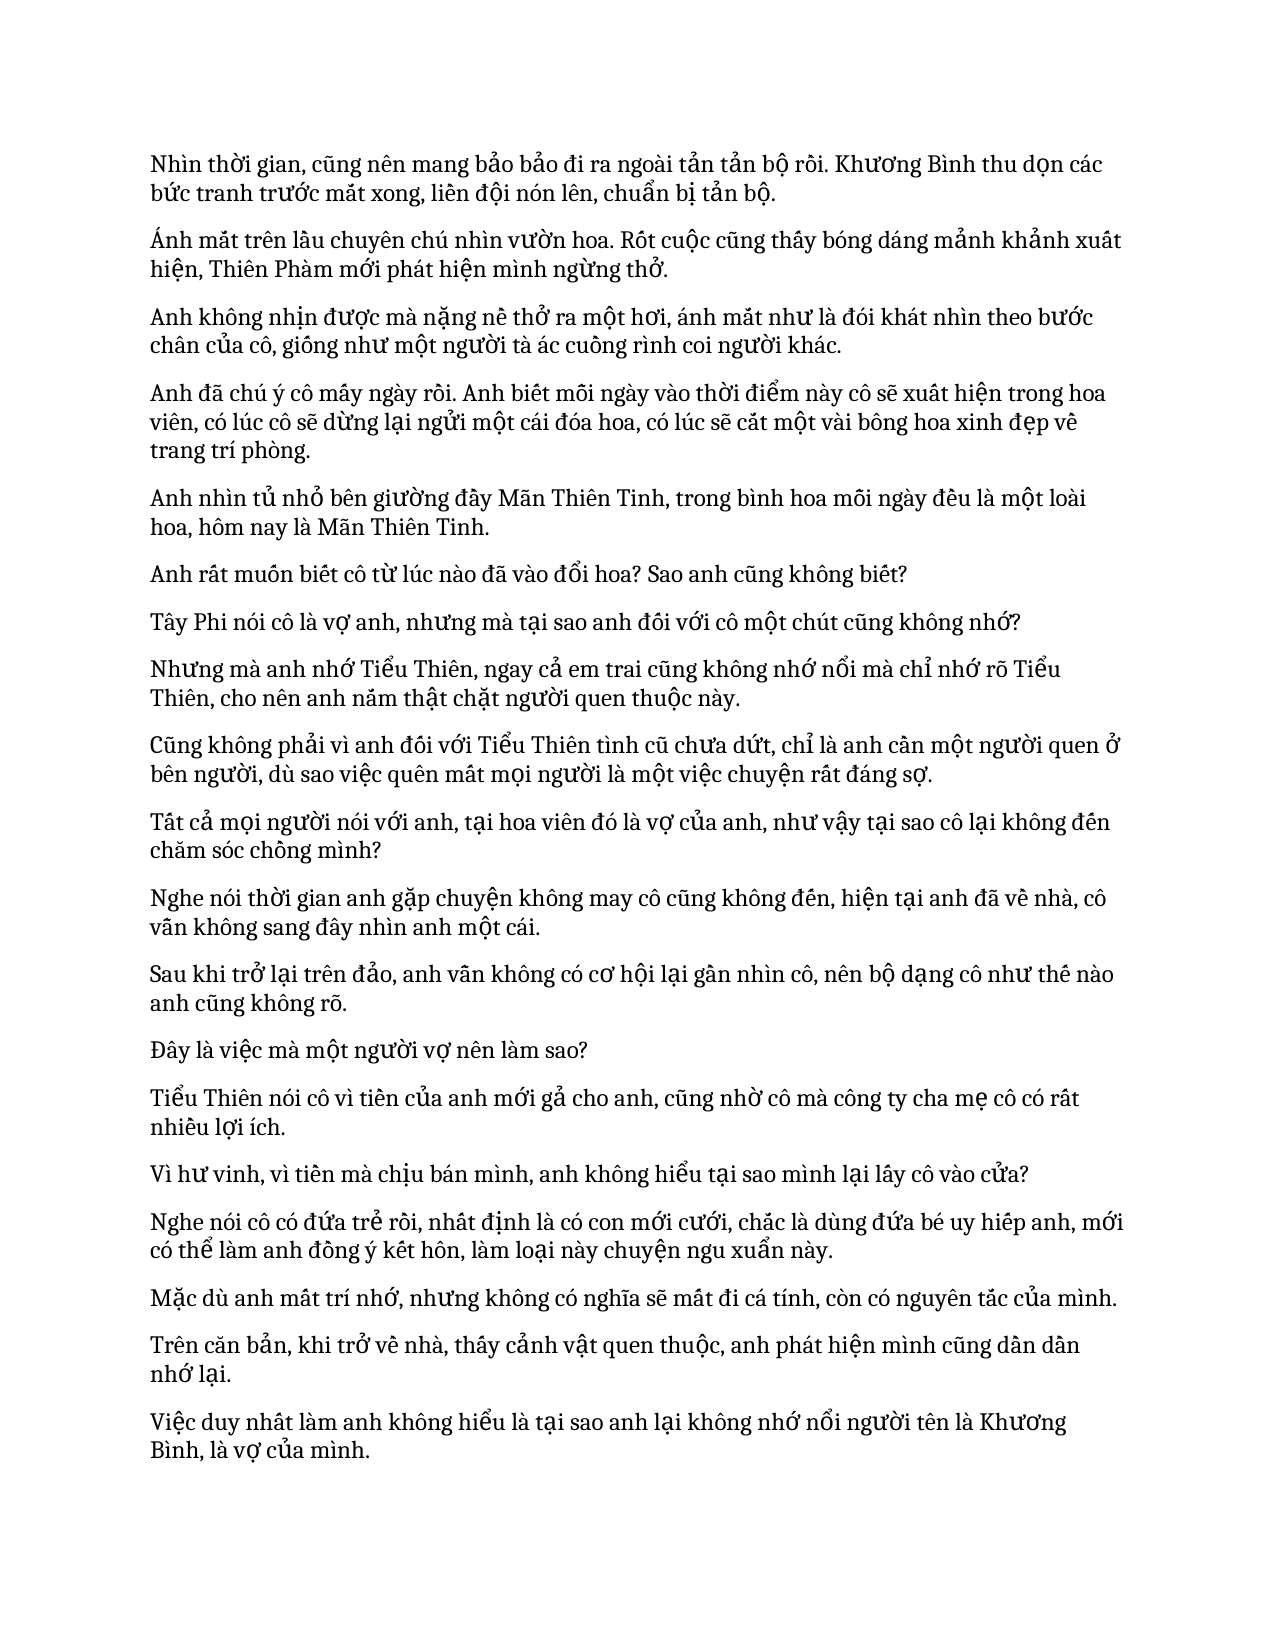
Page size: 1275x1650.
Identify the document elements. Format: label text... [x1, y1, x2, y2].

text Cũng không phải vì anh đối với Tiểu Thiên tình cũ chưa dứt, chỉ là anh cần một người quen ở bên người, dù sao việc quên mất mọi người là một việc chuyện rất đáng sợ. [150, 731, 1125, 789]
text Anh nhìn tủ nhỏ bên giường đầy Mãn Thiên Tinh, trong bình hoa mỗi ngày đều là một loài hoa, hôm nay là Mãn Thiên Tinh. [150, 484, 1125, 541]
text Sau khi trở lại trên đảo, anh vẫn không có cơ hội lại gần nhìn cô, nên bộ dạng cô như thế nào anh cũng không rõ. [150, 960, 1125, 1017]
text Đây là việc mà một người vợ nên làm sao? [150, 1036, 1125, 1065]
text Anh rất muốn biết cô từ lúc nào đã vào đổi hoa? Sao anh cũng không biết? [150, 560, 1125, 589]
text Anh đã chú ý cô mấy ngày rồi. Anh biết mỗi ngày vào thời điểm này cô sẽ xuất hiện trong hoa viên, có lúc cô sẽ dừng lại ngửi một cái đóa hoa, có lúc sẽ cắt một vài bông hoa xinh đẹp về trang trí phòng. [150, 379, 1125, 465]
text Ánh mắt trên lầu chuyên chú nhìn vườn hoa. Rốt cuộc cũng thấy bóng dáng mảnh khảnh xuất hiện, Thiên Phàm mới phát hiện mình ngừng thở. [150, 226, 1125, 284]
text Anh không nhịn được mà nặng nề thở ra một hơi, ánh mắt như là đói khát nhìn theo bước chân của cô, giống như một người tà ác cuồng rình coi người khác. [150, 302, 1125, 360]
text Tất cả mọi người nói với anh, tại hoa viên đó là vợ của anh, như vậy tại sao cô lại không đến chăm sóc chồng mình? [150, 807, 1125, 865]
text Nghe nói thời gian anh gặp chuyện không may cô cũng không đến, hiện tại anh đã về nhà, cô vẫn không sang đây nhìn anh một cái. [150, 884, 1125, 941]
text Việc duy nhất làm anh không hiểu là tại sao anh lại không nhớ nổi người tên là Khương Bình, là vợ của mình. [150, 1407, 1125, 1465]
text Tây Phi nói cô là vợ anh, nhưng mà tại sao anh đối với cô một chút cũng không nhớ? [150, 607, 1125, 636]
text Vì hư vinh, vì tiền mà chịu bán mình, anh không hiểu tại sao mình lại lấy cô vào cửa? [150, 1160, 1125, 1189]
text Tiểu Thiên nói cô vì tiền của anh mới gả cho anh, cũng nhờ cô mà công ty cha mẹ cô có rất nhiều lợi ích. [150, 1084, 1125, 1141]
text Nghe nói cô có đứa trẻ rồi, nhất định là có con mới cưới, chắc là dùng đứa bé uy hiếp anh, mới có thể làm anh đồng ý kết hôn, làm loại này chuyện ngu xuẩn này. [150, 1207, 1125, 1265]
text Nhưng mà anh nhớ Tiểu Thiên, ngay cả em trai cũng không nhớ nổi mà chỉ nhớ rõ Tiểu Thiên, cho nên anh nắm thật chặt người quen thuộc này. [150, 655, 1125, 712]
text Trên căn bản, khi trở về nhà, thấy cảnh vật quen thuộc, anh phát hiện mình cũng dần dần nhớ lại. [150, 1331, 1125, 1389]
text Mặc dù anh mất trí nhớ, nhưng không có nghĩa sẽ mất đi cá tính, còn có nguyên tắc của mình. [150, 1284, 1125, 1312]
text Nhìn thời gian, cũng nên mang bảo bảo đi ra ngoài tản tản bộ rồi. Khương Bình thu dọn các bức tranh trước mắt xong, liền đội nón lên, chuẩn bị tản bộ. [150, 150, 1125, 207]
